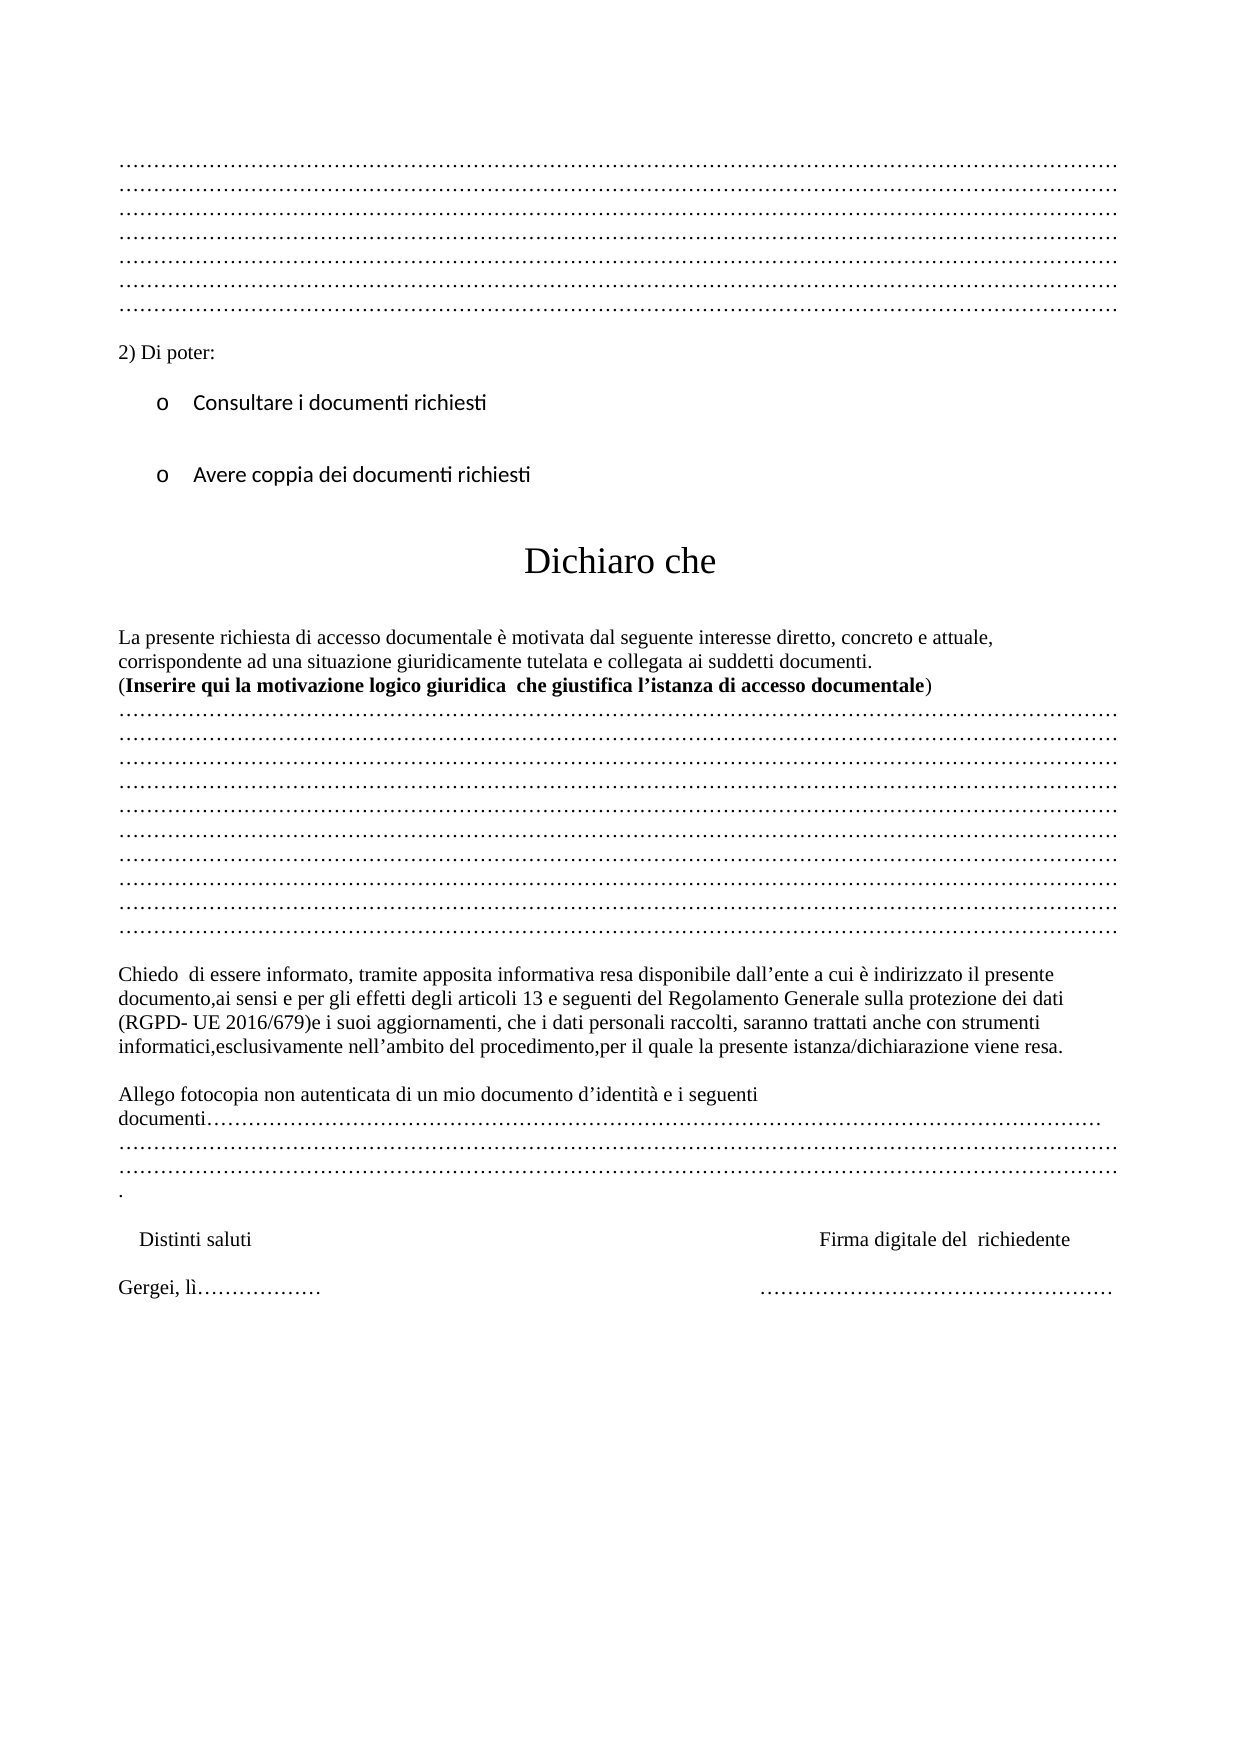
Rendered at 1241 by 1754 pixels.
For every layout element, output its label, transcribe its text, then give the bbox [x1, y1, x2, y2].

text Distinti saluti Firma digitale del richiedente [118, 1227, 1122, 1251]
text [118, 148, 1122, 316]
text Gergei, lì……………… …………………………………………… [118, 1275, 1122, 1299]
text Allego fotocopia non autenticata di un mio documento d’identità e i seguenti documenti…………………………………………………………………………………………………………………………………………………………………………………………………………………………………………………………………………………………………………………………………………………………………………………. [118, 1082, 1122, 1202]
text Chiedo di essere informato, tramite apposita informativa resa disponibile dall’ente a cui è indirizzato il presente documento,ai sensi e per gli effetti degli articoli 13 e seguenti del Regolamento Generale sulla protezione dei dati (RGPD- UE 2016/679)e i suoi aggiornamenti, che i dati personali raccolti, saranno trattati anche con strumenti informatici,esclusivamente nell’ambito del procedimento,per il quale la presente istanza/dichiarazione viene resa. [118, 962, 1122, 1058]
list Consultare i documenti richiesti [156, 388, 1122, 417]
text Dichiaro che [118, 539, 1122, 582]
text La presente richiesta di accesso documentale è motivata dal seguente interesse diretto, concreto e attuale, corrispondente ad una situazione giuridicamente tutelata e collegata ai suddetti documenti. [118, 625, 1122, 673]
text (Inserire qui la motivazione logico giuridica che giustifica l’istanza di accesso documentale) [118, 673, 1122, 697]
text 2) Di poter: [118, 340, 1122, 364]
text ……………………………………………………………………………………………………………………………………………………………………………………………………………………………………………………………………………………………………………………………………………………………………………………………………………………………………………………………………………………………………………………………………………………………………………………………………………………………………………………………………………………………………………………………………………………………………………………………………………………………………………………………………………………………………………………………………………………………………………………………………………………………………………………………………………………………………………………………………………………………………………………………………………………………………………………………………………………………………………………………… [118, 697, 1122, 938]
list Avere coppia dei documenti richiesti [156, 460, 1122, 489]
